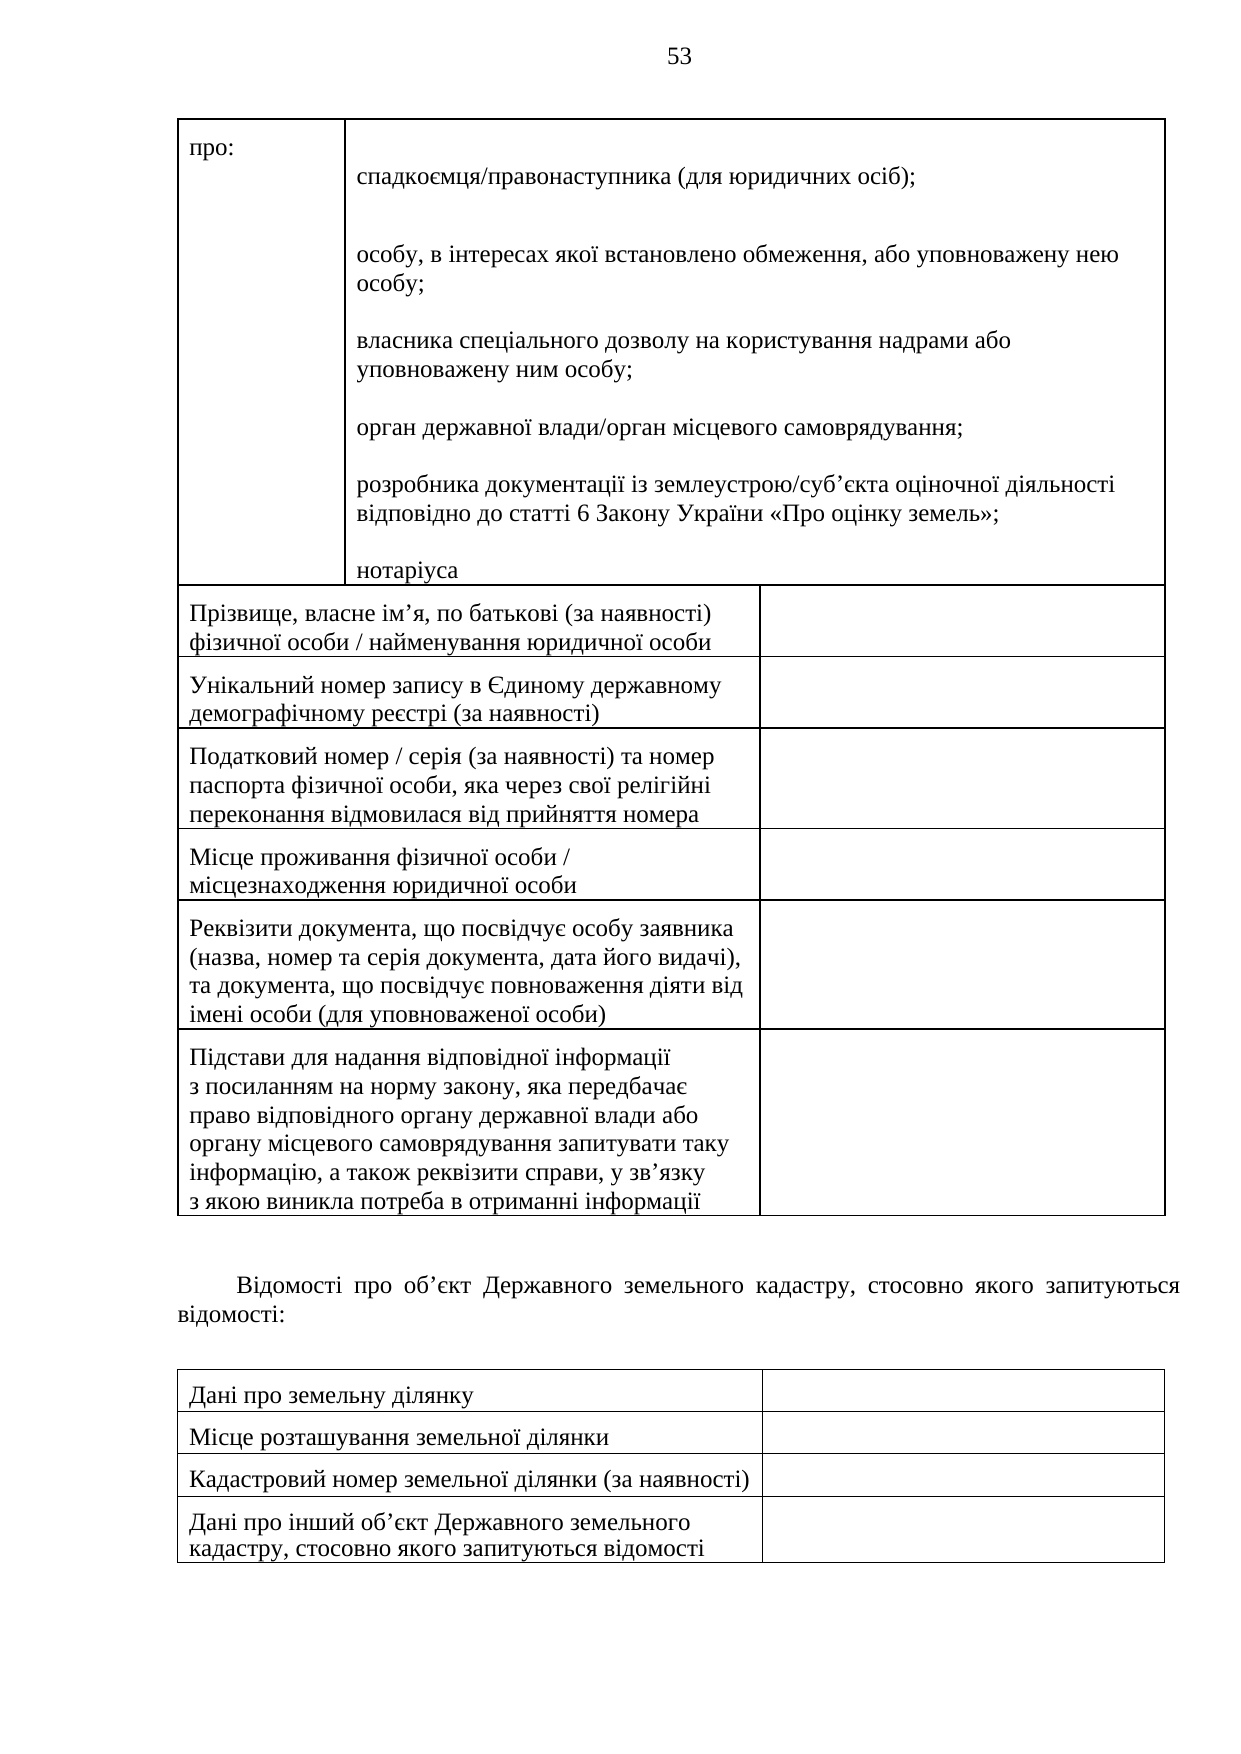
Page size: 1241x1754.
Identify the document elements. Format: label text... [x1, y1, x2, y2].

table_cell [763, 1497, 1164, 1562]
table_cell Місце розташування земельної ділянки [178, 1412, 762, 1453]
table_cell [761, 586, 1164, 656]
table_cell [763, 1412, 1164, 1453]
table_header [763, 1370, 1164, 1411]
table_cell Кадастровий номер земельної ділянки (за наявності) [178, 1454, 762, 1496]
table_cell Податковий номер / серія (за наявності) та номер паспорта фізичної особи, яка через свої релігійні переконання відмовилася від прийняття номера [179, 729, 759, 827]
table_cell [761, 901, 1164, 1028]
table_cell [761, 829, 1164, 899]
table_cell [761, 729, 1164, 827]
table_cell Прізвище, власне ім’я, по батькові (за наявності) фізичної особи / найменування юридичної особи [179, 586, 759, 656]
table_cell Дані про інший об’єкт Державного земельного кадастру, стосовно якого запитуються відомості [178, 1497, 762, 1562]
table_cell Реквізити документа, що посвідчує особу заявника (назва, номер та серія документа, дата його видачі), та документа, що посвідчує повноваження діяти від імені особи (для уповноваженої особи) [179, 901, 759, 1028]
table_cell Підстави для надання відповідної інформації з посиланням на норму закону, яка передбачає право відповідного органу державної влади або органу місцевого самоврядування запитувати таку інформацію, а також реквізити справи, у зв’язку з якою виникла потреба в отриманні інформації [179, 1030, 759, 1215]
text Відомості про об’єкт Державного земельного кадастру, стосовно якого запитуються відомості: [177, 1270, 1181, 1327]
table_cell Унікальний номер запису в Єдиному державному демографічному реєстрі (за наявності) [179, 657, 759, 727]
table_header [346, 120, 1164, 584]
table_cell [761, 1030, 1164, 1215]
table_header Відомості про: [179, 120, 344, 584]
table_header Дані про земельну ділянку [178, 1370, 762, 1411]
table_cell [763, 1454, 1164, 1496]
table_cell Місце проживання фізичної особи / місцезнаходження юридичної особи [179, 829, 759, 899]
table_cell [761, 657, 1164, 727]
